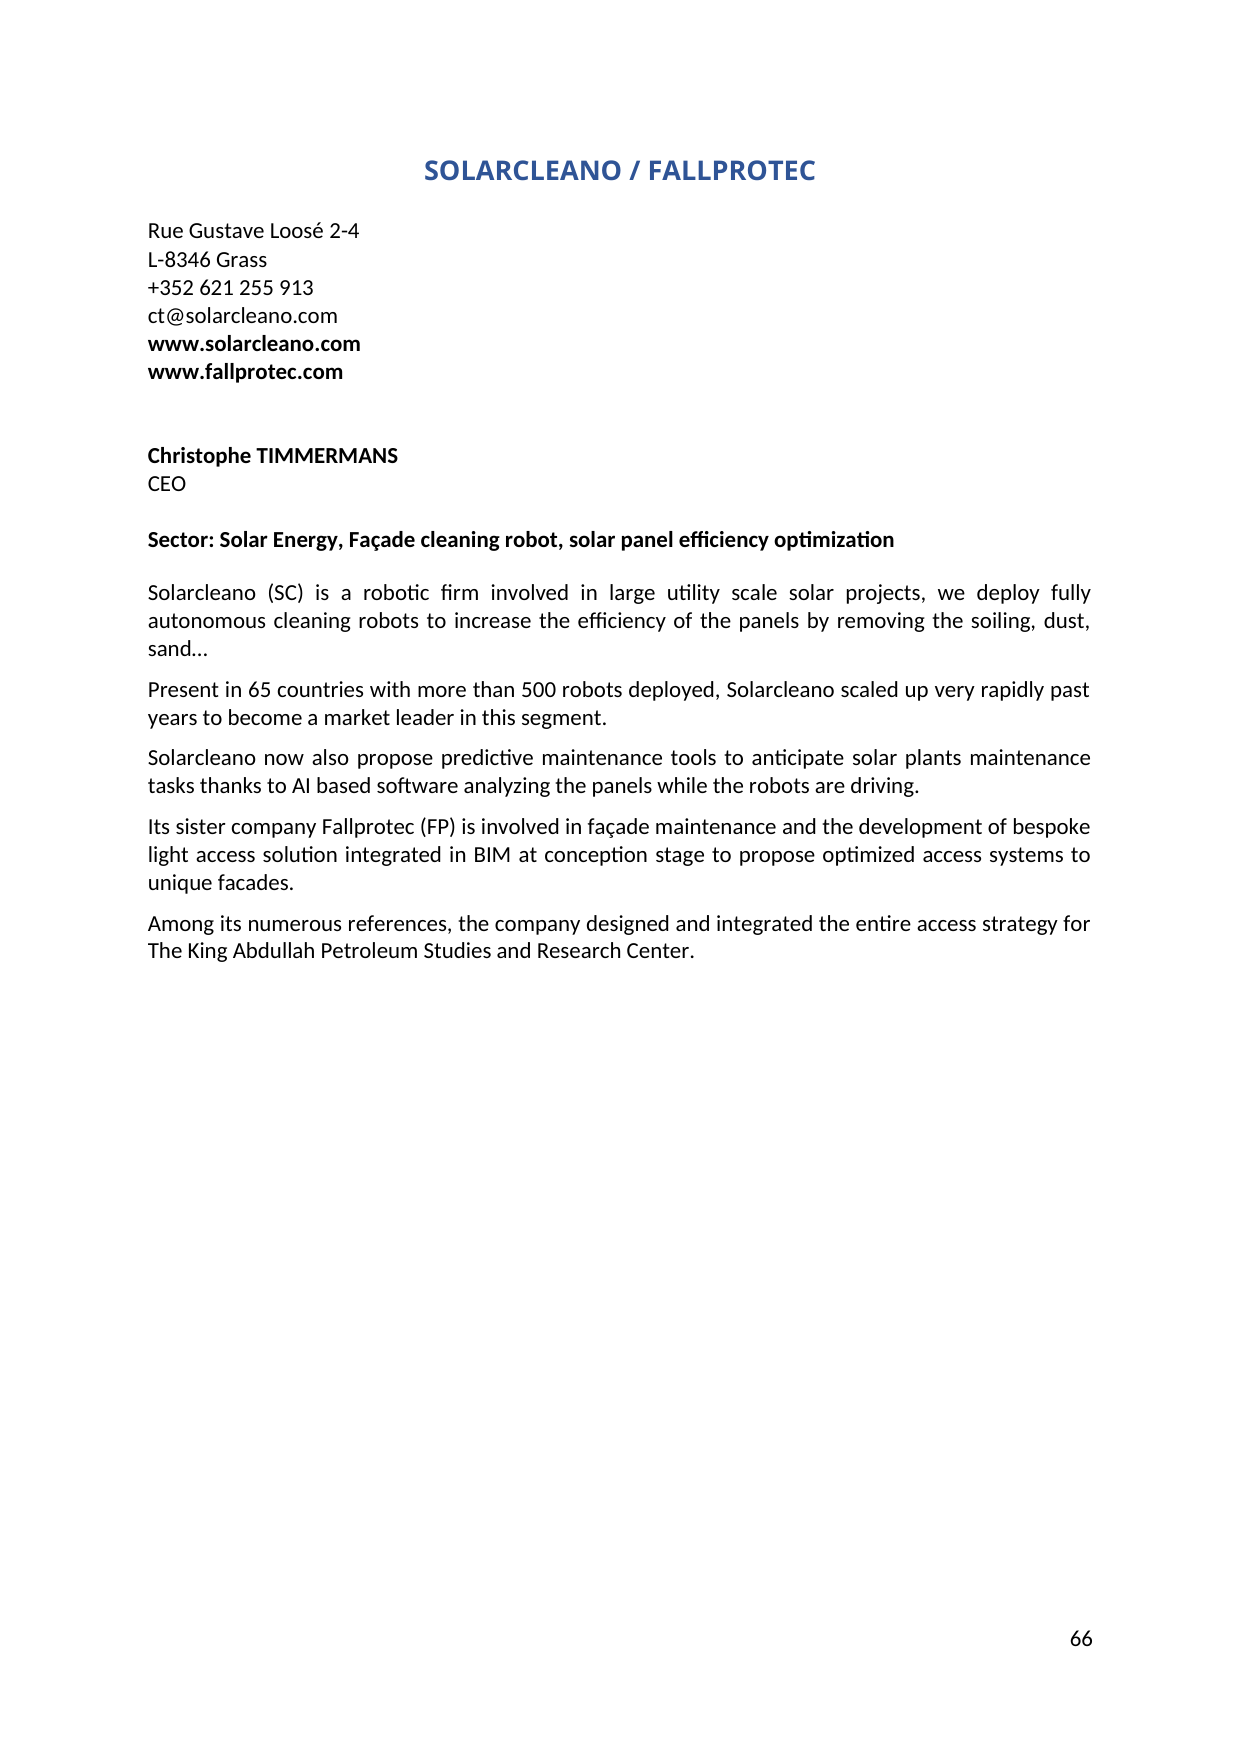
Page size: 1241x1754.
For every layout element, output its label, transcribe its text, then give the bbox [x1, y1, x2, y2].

subtitle SOLARCLEANO / FALLPROTEC [148, 152, 1093, 189]
text Christophe TIMMERMANS CEO [148, 441, 1093, 497]
text Sector: Solar Energy, Façade cleaning robot, solar panel efficiency optimization [148, 525, 1093, 553]
text Among its numerous references, the company designed and integrated the entire access strategy for The King Abdullah Petroleum Studies and Research Center. [148, 909, 1093, 965]
text Present in 65 countries with more than 500 robots deployed, Solarcleano scaled up very rapidly past years to become a market leader in this segment. [148, 675, 1093, 731]
text Its sister company Fallprotec (FP) is involved in façade maintenance and the development of bespoke light access solution integrated in BIM at conception stage to propose optimized access systems to unique facades. [148, 812, 1093, 896]
text Rue Gustave Loosé 2-4 L-8346 Grass +352 621 255 913 ct@solarcleano.com www.solarcleano.com [148, 217, 1093, 357]
text Solarcleano (SC) is a robotic firm involved in large utility scale solar projects, we deploy fully autonomous cleaning robots to increase the efficiency of the panels by removing the soiling, dust, sand… [148, 578, 1093, 662]
text www.fallprotec.com [148, 357, 1093, 385]
text Solarcleano now also propose predictive maintenance tools to anticipate solar plants maintenance tasks thanks to AI based software analyzing the panels while the robots are driving. [148, 743, 1093, 799]
